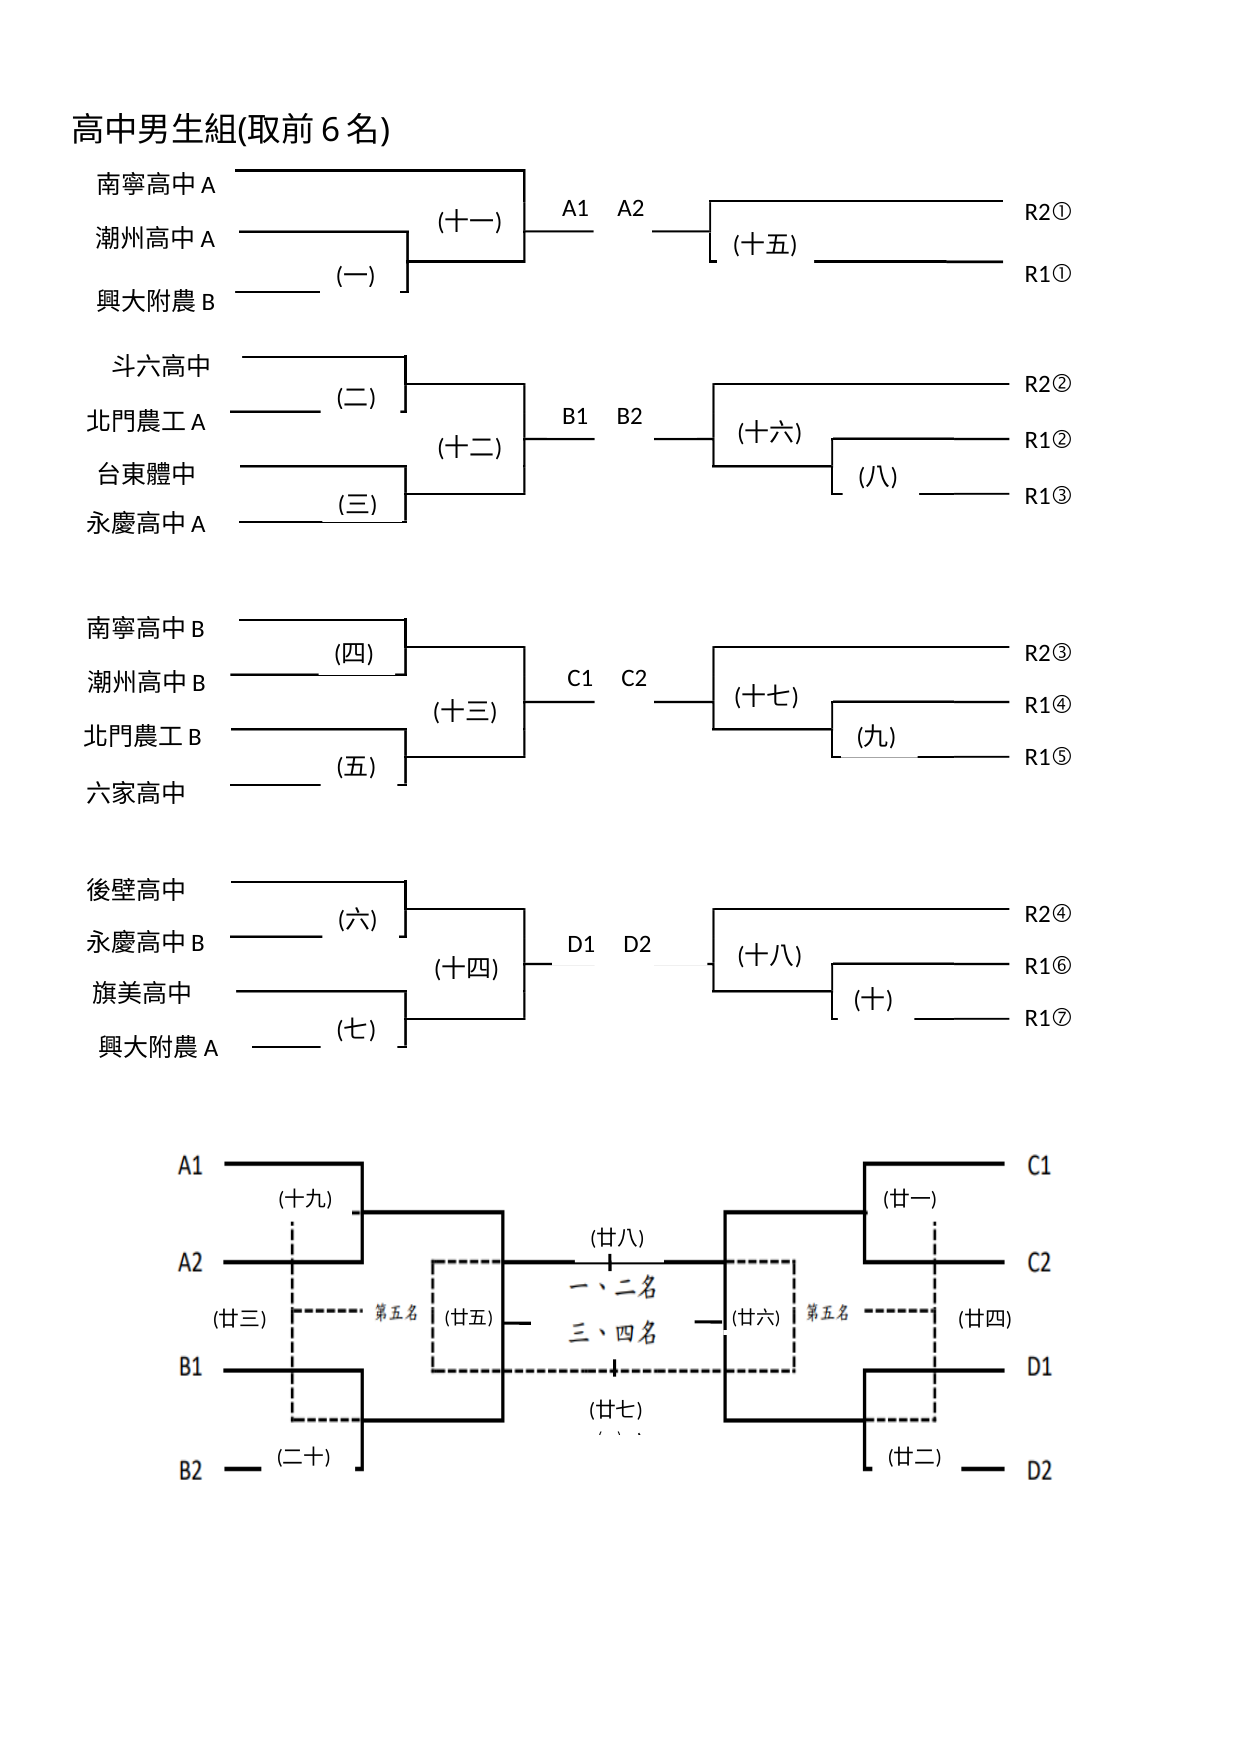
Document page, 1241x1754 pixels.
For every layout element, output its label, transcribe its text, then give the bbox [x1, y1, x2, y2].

picture [170, 1139, 1070, 1497]
picture [227, 877, 1009, 1053]
text 高中男生組(取前6名) [71, 89, 1169, 164]
picture [227, 614, 1009, 791]
picture [227, 352, 1009, 528]
picture [231, 164, 1009, 297]
